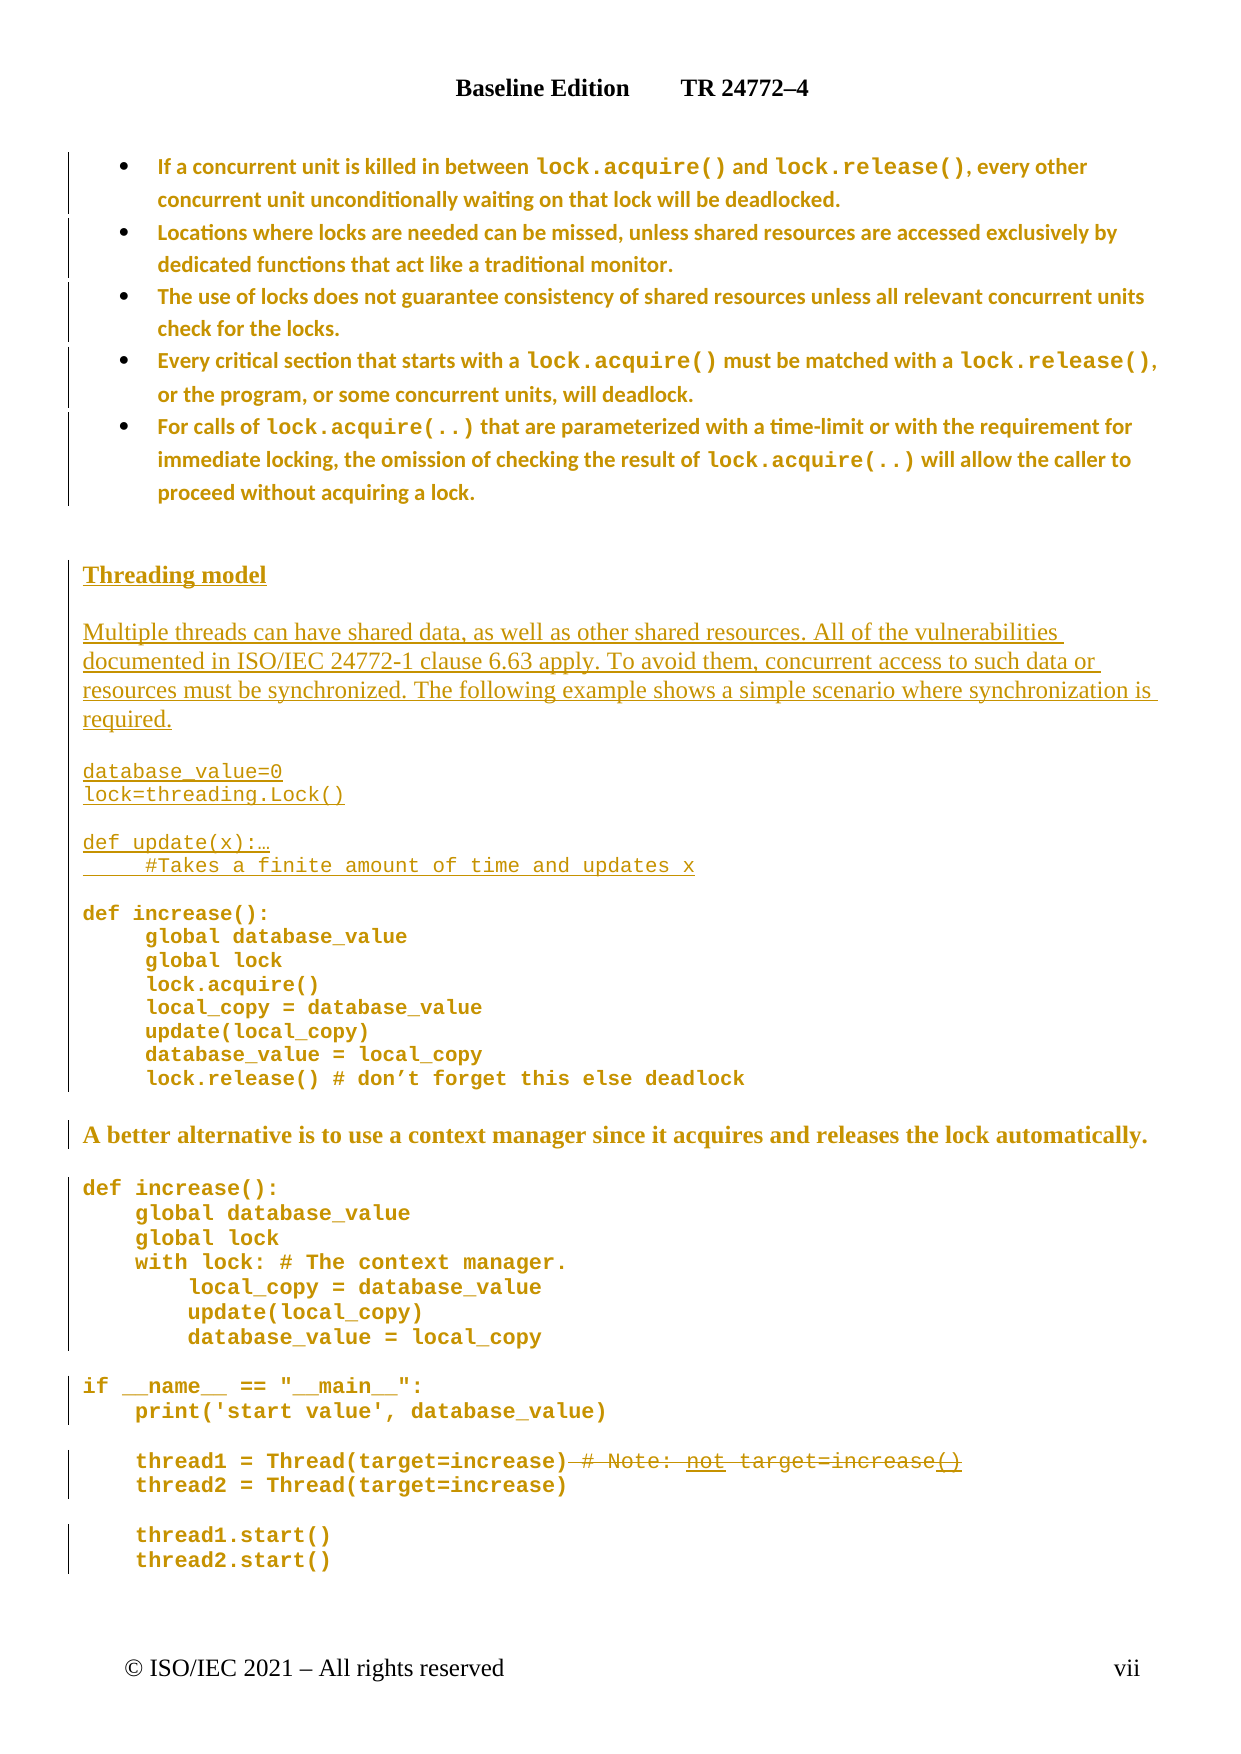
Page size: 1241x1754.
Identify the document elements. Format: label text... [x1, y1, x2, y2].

text if __name__ == "__main__": [82, 1376, 1182, 1400]
list For calls of lock.acquire(..) that are parameterized with a time-limit or with the requirement for immediate locking, the omission of checking the result of lock.acquire(..) will allow the caller to proceed without acquiring a lock. [120, 412, 1182, 506]
text thread2 = Thread(target=increase) [82, 1475, 1182, 1499]
text local_copy = database_value [82, 997, 1182, 1021]
text def increase(): [82, 1177, 1182, 1202]
text global lock [82, 1227, 1182, 1252]
list The use of locks does not guarantee consistency of shared resources unless all relevant concurrent units check for the locks. [120, 282, 1182, 342]
text with lock: # The context manager. [82, 1252, 1182, 1276]
text print('start value', database_value) [82, 1400, 1182, 1425]
text Threading model [82, 560, 1182, 589]
text local_copy = database_value [82, 1276, 1182, 1301]
text update(local_copy) [82, 1021, 1182, 1044]
text thread2.start() [82, 1549, 1182, 1574]
text A better alternative is to use a context manager since it acquires and releases the lock automatically. [82, 1120, 1182, 1149]
text lock.acquire() [82, 973, 1182, 997]
text database_value = local_copy [82, 1044, 1182, 1068]
text thread1.start() [82, 1524, 1182, 1549]
text global database_value [82, 926, 1182, 950]
list Every critical section that starts with a lock.acquire() must be matched with a lock.release(), or the program, or some concurrent units, will deadlock. [120, 347, 1182, 408]
text thread1 = Thread(target=increase) [82, 1450, 1182, 1475]
list Locations where locks are needed can be missed, unless shared resources are accessed exclusively by dedicated functions that act like a traditional monitor. [120, 218, 1182, 278]
text database_value = local_copy [82, 1326, 1182, 1351]
text lock.release() # don’t forget this else deadlock [82, 1068, 1182, 1092]
list If a concurrent unit is killed in between lock.acquire() and lock.release(), every other concurrent unit unconditionally waiting on that lock will be deadlocked. [120, 152, 1182, 214]
text global database_value [82, 1202, 1182, 1227]
text def increase(): [82, 903, 1182, 926]
text update(local_copy) [82, 1301, 1182, 1326]
text global lock [82, 950, 1182, 973]
